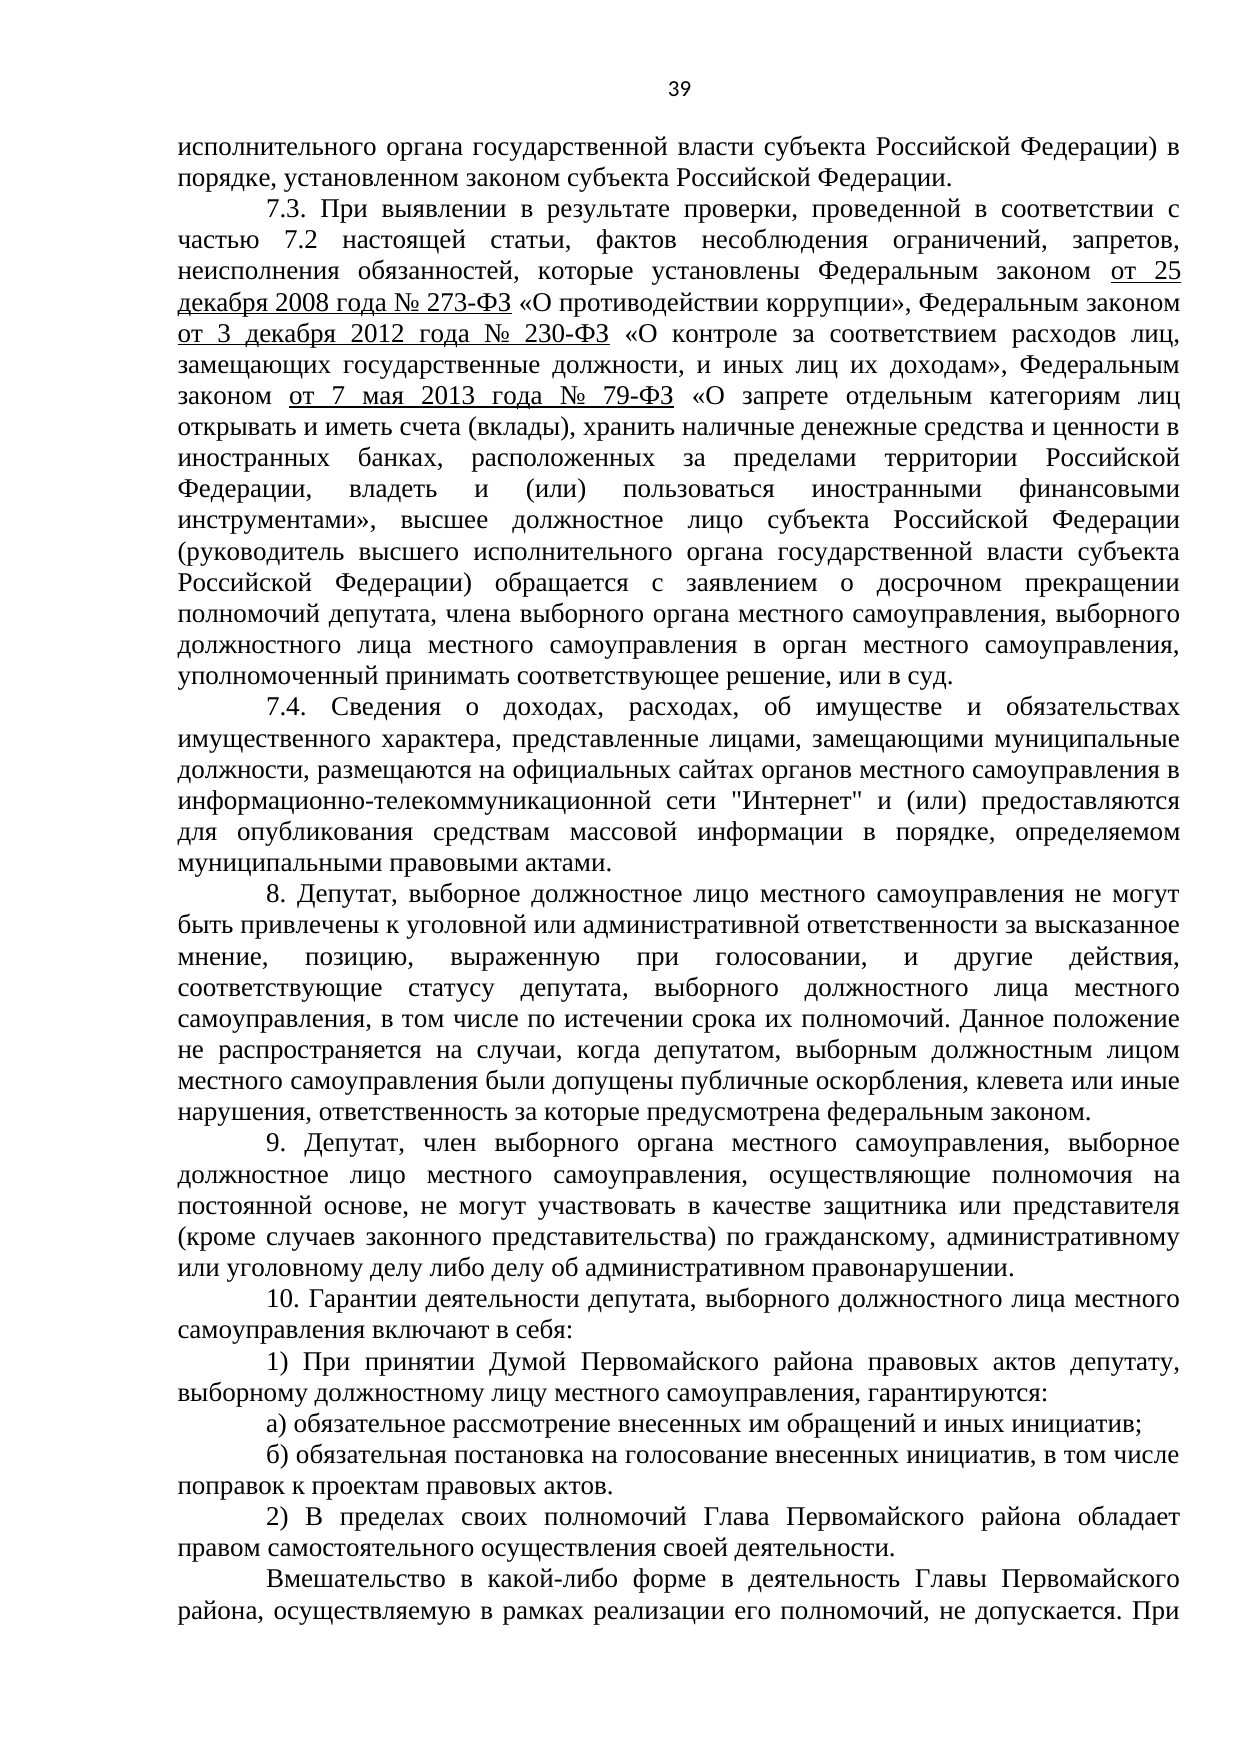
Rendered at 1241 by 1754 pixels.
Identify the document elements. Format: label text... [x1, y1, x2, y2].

text 1) При принятии Думой Первомайского района правовых актов депутату, выборному должностному лицу местного самоуправления, гарантируются: [177, 1344, 1181, 1407]
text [177, 130, 1181, 192]
text 10. Гарантии деятельности депутата, выборного должностного лица местного самоуправления включают в себя: [177, 1282, 1181, 1344]
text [177, 1563, 1181, 1625]
text 9. Депутат, член выборного органа местного самоуправления, выборное должностное лицо местного самоуправления, осуществляющие полномочия на постоянной основе, не могут участвовать в качестве защитника или представителя (кроме случаев законного представительства) по гражданскому, административному или уголовному делу либо делу об административном правонарушении. [177, 1127, 1181, 1282]
text 7.3. При выявлении в результате проверки, проведенной в соответствии с частью 7.2 настоящей статьи, фактов несоблюдения ограничений, запретов, неисполнения обязанностей, которые установлены Федеральным законом от 25 декабря 2008 года № 273-ФЗ «О противодействии коррупции», Федеральным законом от 3 декабря 2012 года № 230-ФЗ «О контроле за соответствием расходов лиц, замещающих государственные должности, и иных лиц их доходам», Федеральным законом от 7 мая 2013 года № 79-ФЗ «О запрете отдельным категориям лиц открывать и иметь счета (вклады), хранить наличные денежные средства и ценности в иностранных банках, расположенных за пределами территории Российской Федерации, владеть и (или) пользоваться иностранными финансовыми инструментами», высшее должностное лицо субъекта Российской Федерации (руководитель высшего исполнительного органа государственной власти субъекта Российской Федерации) обращается с заявлением о досрочном прекращении полномочий депутата, члена выборного органа местного самоуправления, выборного должностного лица местного самоуправления в орган местного самоуправления, уполномоченный принимать соответствующее решение, или в суд. [177, 192, 1181, 691]
text 2) В пределах своих полномочий Глава Первомайского района обладает правом самостоятельного осуществления своей деятельности. [177, 1500, 1181, 1563]
text а) обязательное рассмотрение внесенных им обращений и иных инициатив; [177, 1407, 1181, 1438]
text б) обязательная постановка на голосование внесенных инициатив, в том числе поправок к проектам правовых актов. [177, 1438, 1181, 1500]
text 8. Депутат, выборное должностное лицо местного самоуправления не могут быть привлечены к уголовной или административной ответственности за высказанное мнение, позицию, выраженную при голосовании, и другие действия, соответствующие статусу депутата, выборного должностного лица местного самоуправления, в том числе по истечении срока их полномочий. Данное положение не распространяется на случаи, когда депутатом, выборным должностным лицом местного самоуправления были допущены публичные оскорбления, клевета или иные нарушения, ответственность за которые предусмотрена федеральным законом. [177, 877, 1181, 1127]
text 7.4. Сведения о доходах, расходах, об имуществе и обязательствах имущественного характера, представленные лицами, замещающими муниципальные должности, размещаются на официальных сайтах органов местного самоуправления в информационно-телекоммуникационной сети "Интернет" и (или) предоставляются для опубликования средствам массовой информации в порядке, определяемом муниципальными правовыми актами. [177, 691, 1181, 877]
